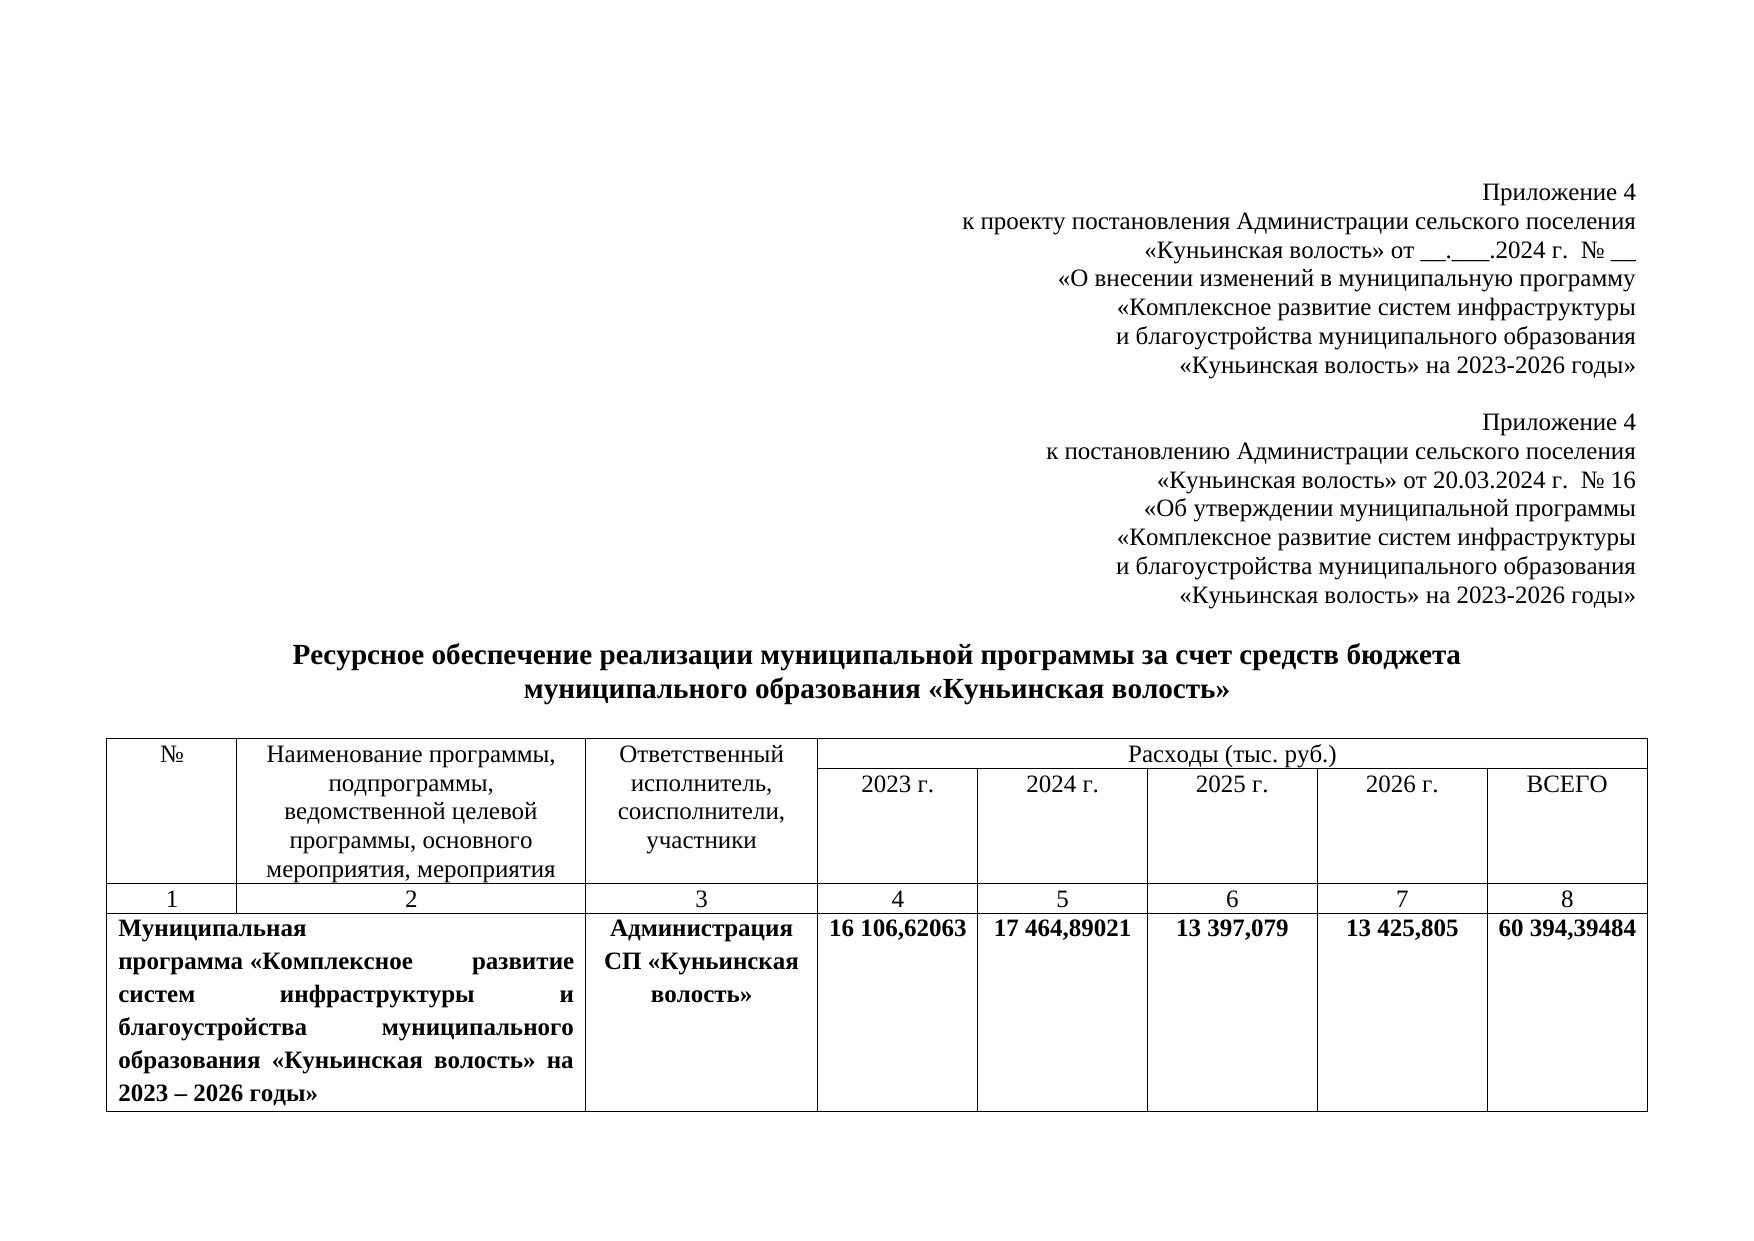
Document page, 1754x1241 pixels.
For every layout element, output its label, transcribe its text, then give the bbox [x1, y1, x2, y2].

table_cell 2 [237, 884, 585, 912]
text «Куньинская волость» от 20.03.2024 г. № 16 [118, 465, 1636, 493]
table_cell 5 [978, 884, 1147, 912]
table_header Наименование программы, подпрограммы, ведомственной целевой программы, основного мероприятия, мероприятия [237, 739, 585, 883]
text Ресурсное обеспечение реализации муниципальной программы за счет средств бюджета [118, 637, 1636, 671]
text Приложение 4 [118, 177, 1636, 206]
text «О внесении изменений в муниципальную программу [118, 263, 1636, 292]
table_cell ВСЕГО [1488, 769, 1647, 883]
table_cell 60 394,39484 [1488, 914, 1647, 1111]
table_cell 7 [1318, 884, 1487, 912]
table_cell 13 425,805 [1318, 914, 1487, 1111]
text «Куньинская волость» на 2023-2026 годы» [118, 350, 1636, 378]
table_header № [107, 739, 236, 883]
table_cell 13 397,079 [1148, 914, 1317, 1111]
table_header Расходы (тыс. руб.) [818, 739, 1647, 768]
text к постановлению Администрации сельского поселения [118, 436, 1636, 465]
text и благоустройства муниципального образования [118, 321, 1636, 350]
table_cell 8 [1488, 884, 1647, 912]
table_cell Муниципальная программа «Комплексное развитие систем инфраструктуры и благоустройства муниципального образования «Куньинская волость» на 2023 – 2026 годы» [107, 914, 585, 1111]
text Приложение 4 [118, 407, 1636, 436]
table_cell 6 [1148, 884, 1317, 912]
text и благоустройства муниципального образования [118, 551, 1636, 580]
table_cell 16 106,62063 [818, 914, 977, 1111]
text «Куньинская волость» на 2023-2026 годы» [118, 580, 1636, 608]
table_cell Администрация СП «Куньинская волость» [586, 914, 817, 1111]
text «Комплексное развитие систем инфраструктуры [118, 522, 1636, 551]
table_cell 1 [107, 884, 236, 912]
table_cell 4 [818, 884, 977, 912]
table_header Ответственный исполнитель, соисполнители, участники [586, 739, 817, 883]
table_cell 2025 г. [1148, 769, 1317, 883]
table_cell 2026 г. [1318, 769, 1487, 883]
text «Комплексное развитие систем инфраструктуры [118, 292, 1636, 321]
table_cell 2024 г. [978, 769, 1147, 883]
table_cell 17 464,89021 [978, 914, 1147, 1111]
text к проекту постановления Администрации сельского поселения [118, 206, 1636, 235]
text муниципального образования «Куньинская волость» [118, 671, 1636, 704]
text «Об утверждении муниципальной программы [118, 493, 1636, 522]
table_cell 2023 г. [818, 769, 977, 883]
text «Куньинская волость» от __.___.2024 г. № __ [118, 235, 1636, 263]
table_cell 3 [586, 884, 817, 912]
